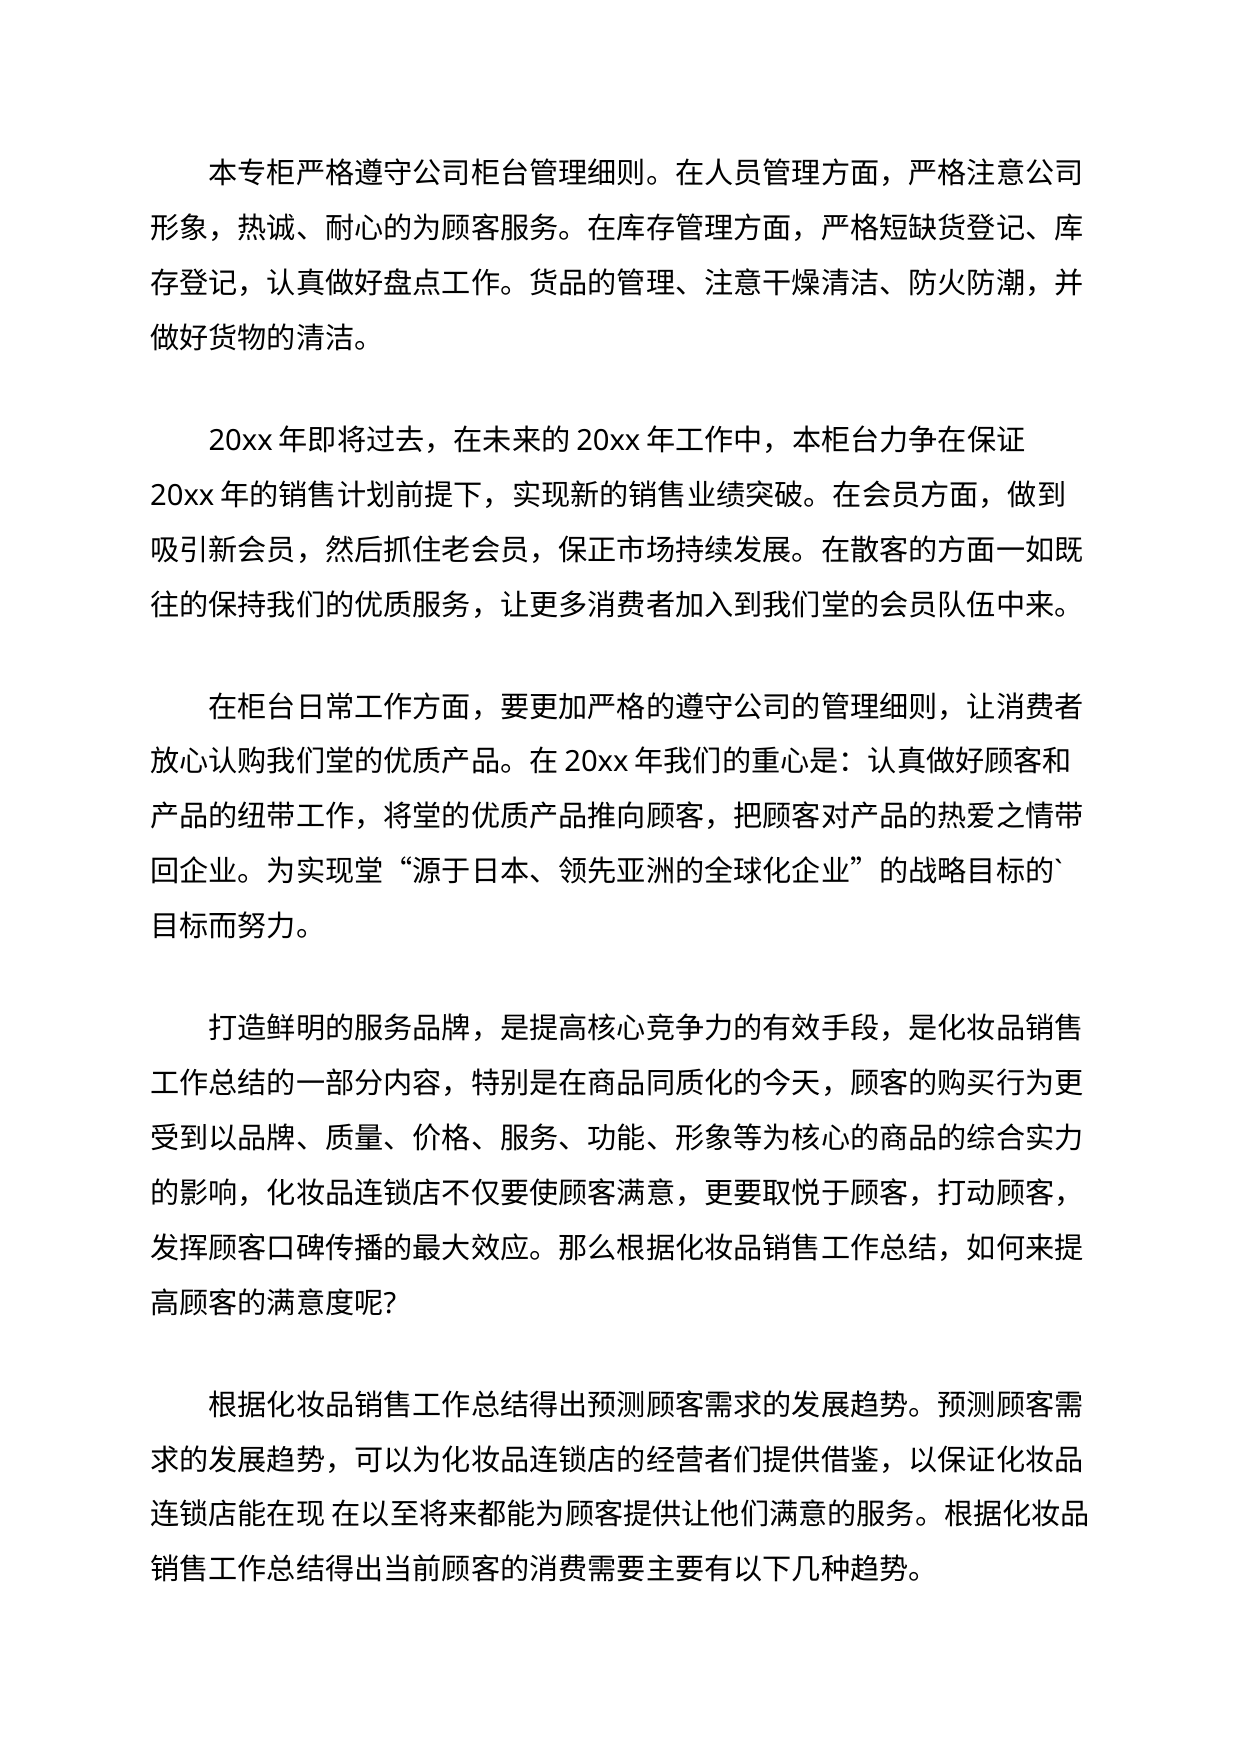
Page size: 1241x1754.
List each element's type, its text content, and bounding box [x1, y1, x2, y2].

text 打造鲜明的服务品牌，是提高核心竞争力的有效手段，是化妆品销售工作总结的一部分内容，特别是在商品同质化的今天，顾客的购买行为更受到以品牌、质量、价格、服务、功能、形象等为核心的商品的综合实力的影响，化妆品连锁店不仅要使顾客满意，更要取悦于顾客，打动顾客，发挥顾客口碑传播的最大效应。那么根据化妆品销售工作总结，如何来提高顾客的满意度呢? [150, 1005, 1090, 1322]
text 根据化妆品销售工作总结得出预测顾客需求的发展趋势。预测顾客需求的发展趋势，可以为化妆品连锁店的经营者们提供借鉴，以保证化妆品连锁店能在现 在以至将来都能为顾客提供让他们满意的服务。根据化妆品销售工作总结得出当前顾客的消费需要主要有以下几种趋势。 [150, 1381, 1090, 1588]
text 20xx年即将过去，在未来的20xx年工作中，本柜台力争在保证20xx年的销售计划前提下，实现新的销售业绩突破。在会员方面，做到吸引新会员，然后抓住老会员，保正市场持续发展。在散客的方面一如既往的保持我们的优质服务，让更多消费者加入到我们堂的会员队伍中来。 [150, 416, 1090, 624]
text 本专柜严格遵守公司柜台管理细则。在人员管理方面，严格注意公司形象，热诚、耐心的为顾客服务。在库存管理方面，严格短缺货登记、库存登记，认真做好盘点工作。货品的管理、注意干燥清洁、防火防潮，并做好货物的清洁。 [150, 150, 1090, 357]
text 在柜台日常工作方面，要更加严格的遵守公司的管理细则，让消费者放心认购我们堂的优质产品。在20xx年我们的重心是：认真做好顾客和产品的纽带工作，将堂的优质产品推向顾客，把顾客对产品的热爱之情带回企业。为实现堂“源于日本、领先亚洲的全球化企业”的战略目标的`目标而努力。 [150, 683, 1090, 945]
